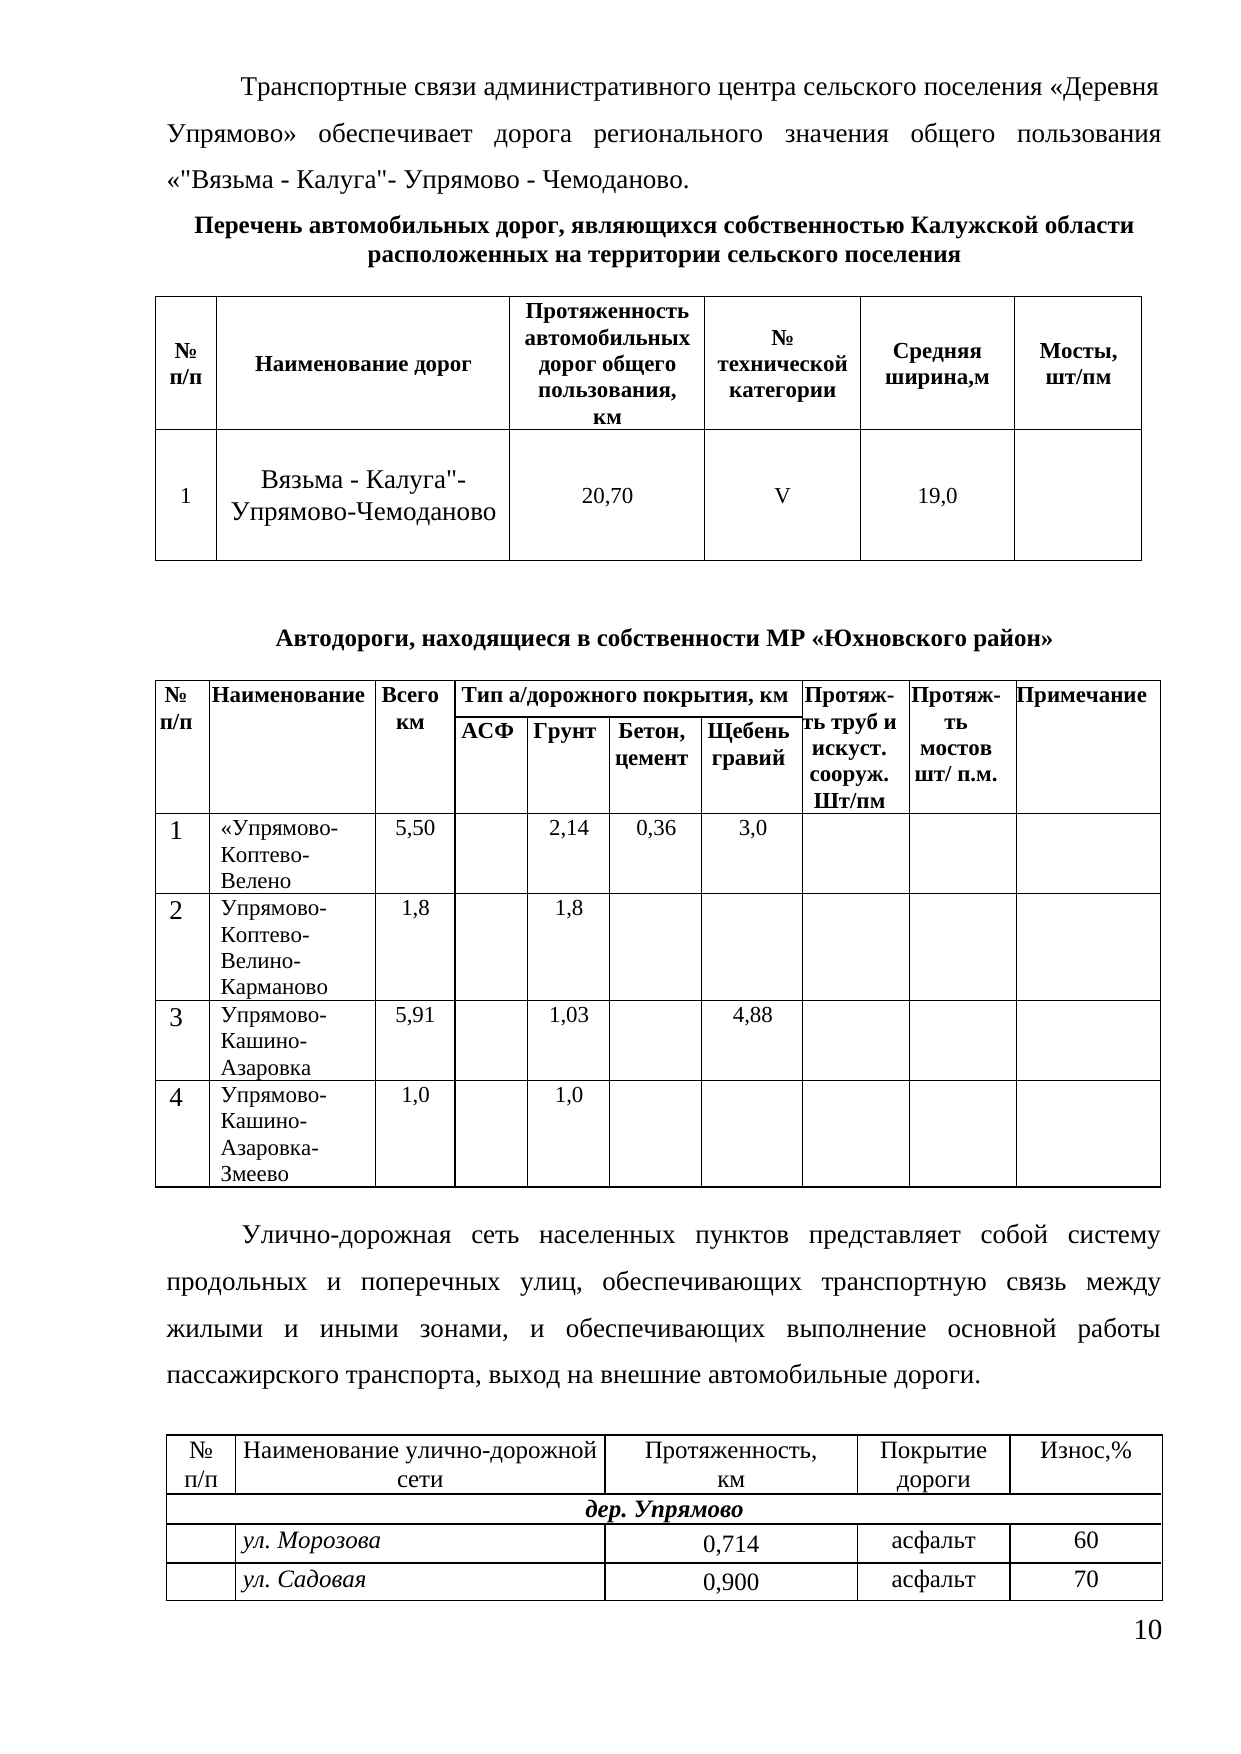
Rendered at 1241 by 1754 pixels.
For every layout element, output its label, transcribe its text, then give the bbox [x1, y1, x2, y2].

table_header Мосты, шт/пм [1015, 297, 1141, 429]
table_header Наименование дорог [217, 297, 509, 429]
text Транспортные связи административного центра сельского поселения «Деревня Упрямово» обеспечивает дорога регионального значения общего пользования «"Вязьма - Калуга"- Упрямово - Чемоданово. [166, 70, 1162, 194]
table_cell [910, 894, 1016, 1000]
table_cell 4 [156, 1081, 209, 1186]
table_cell 3,0 [702, 814, 802, 893]
table_cell Упрямово-Кашино-Азаровка [210, 1001, 375, 1080]
table_cell асфальт [858, 1564, 1009, 1599]
table_cell [910, 814, 1016, 893]
table_cell 5,50 [376, 814, 454, 893]
table_cell Щебень гравий [702, 718, 802, 813]
table_cell V [705, 430, 860, 559]
table_cell [803, 814, 909, 893]
table_cell 1,8 [376, 894, 454, 1000]
table_cell асфальт [858, 1525, 1009, 1562]
table_cell ул. Садовая [236, 1564, 604, 1599]
table_cell Вязьма - Калуга"-Упрямово-Чемоданово [217, 430, 509, 559]
table_header № технической категории [705, 297, 860, 429]
table_cell дер. Упрямово [167, 1493, 1162, 1523]
table_cell [167, 1564, 235, 1599]
table_cell [910, 1081, 1016, 1186]
table_header № п/п [156, 297, 216, 429]
table_cell [1017, 814, 1160, 893]
table_cell АСФ [456, 718, 527, 813]
text Улично-дорожная сеть населенных пунктов представляет собой систему продольных и поперечных улиц, обеспечивающих транспортную связь между жилыми и иными зонами, и обеспечивающих выполнение основной работы пассажирского транспорта, выход на внешние автомобильные дороги. [166, 1218, 1162, 1390]
table_header № п/п [167, 1436, 235, 1493]
table_cell [1017, 894, 1160, 1000]
table_header Средняя ширина,м [861, 297, 1014, 429]
table_cell 1 [156, 814, 209, 893]
table_cell 0,36 [610, 814, 701, 893]
table_cell [456, 814, 527, 893]
text Автодороги, находящиеся в собственности MP «Юхновского район» [166, 623, 1162, 652]
table_cell «Упрямово-Коптево-Велено [210, 814, 375, 893]
table_cell [702, 1081, 802, 1186]
table_header Протяж-ть мостов шт/ п.м. [910, 681, 1016, 813]
table_cell 5,91 [376, 1001, 454, 1080]
table_header Всего км [376, 681, 454, 813]
table_header Протяженность автомобильных дорог общего пользования, км [510, 297, 704, 429]
table_cell 1 [156, 430, 216, 559]
table_cell [1015, 430, 1141, 559]
table_cell [1017, 1001, 1160, 1080]
table_cell [803, 894, 909, 1000]
table_header Наименование [210, 681, 375, 813]
table_header Протяж-ть труб и искуст. сооруж. Шт/пм [803, 681, 909, 813]
table_cell Бетон, цемент [610, 718, 701, 813]
table_cell [610, 1081, 701, 1186]
table_cell Грунт [528, 718, 609, 813]
table_cell 1,03 [528, 1001, 609, 1080]
table_header Покрытие дороги [858, 1436, 1009, 1493]
text Перечень автомобильных дорог, являющихся собственностью Калужской области расположенных на территории сельского поселения [166, 210, 1162, 267]
table_header Протяженность, км [606, 1436, 857, 1493]
table_cell [456, 1001, 527, 1080]
table_cell [610, 1001, 701, 1080]
table_header Износ,% [1011, 1436, 1162, 1493]
table_header Примечание [1017, 681, 1160, 813]
table_cell [803, 1001, 909, 1080]
table_header № п/п [156, 681, 209, 813]
table_cell [456, 1081, 527, 1186]
table_cell 2,14 [528, 814, 609, 893]
table_cell [456, 894, 527, 1000]
table_cell Упрямово-Кашино-Азаровка-Змеево [210, 1081, 375, 1186]
table_cell [803, 1081, 909, 1186]
table_cell 1,0 [528, 1081, 609, 1186]
table_header Наименование улично-дорожной сети [236, 1436, 604, 1493]
table_cell 0,900 [606, 1564, 857, 1599]
table_cell 0,714 [606, 1525, 857, 1562]
table_cell [610, 894, 701, 1000]
table_cell ул. Морозова [236, 1525, 604, 1562]
table_cell 2 [156, 894, 209, 1000]
table_cell [702, 894, 802, 1000]
table_cell 70 [1011, 1562, 1162, 1599]
table_cell [167, 1525, 235, 1562]
table_cell 1,8 [528, 894, 609, 1000]
table_cell 1,0 [376, 1081, 454, 1186]
table_cell [1017, 1081, 1160, 1186]
table_cell [910, 1001, 1016, 1080]
table_cell 60 [1011, 1523, 1162, 1562]
table_cell 4,88 [702, 1001, 802, 1080]
table_header Тип а/дорожного покрытия, км [456, 681, 802, 716]
table_cell 3 [156, 1001, 209, 1080]
table_cell 19,0 [861, 430, 1014, 559]
table_cell Упрямово-Коптево-Велино-Карманово [210, 894, 375, 1000]
table_cell 20,70 [510, 430, 704, 559]
